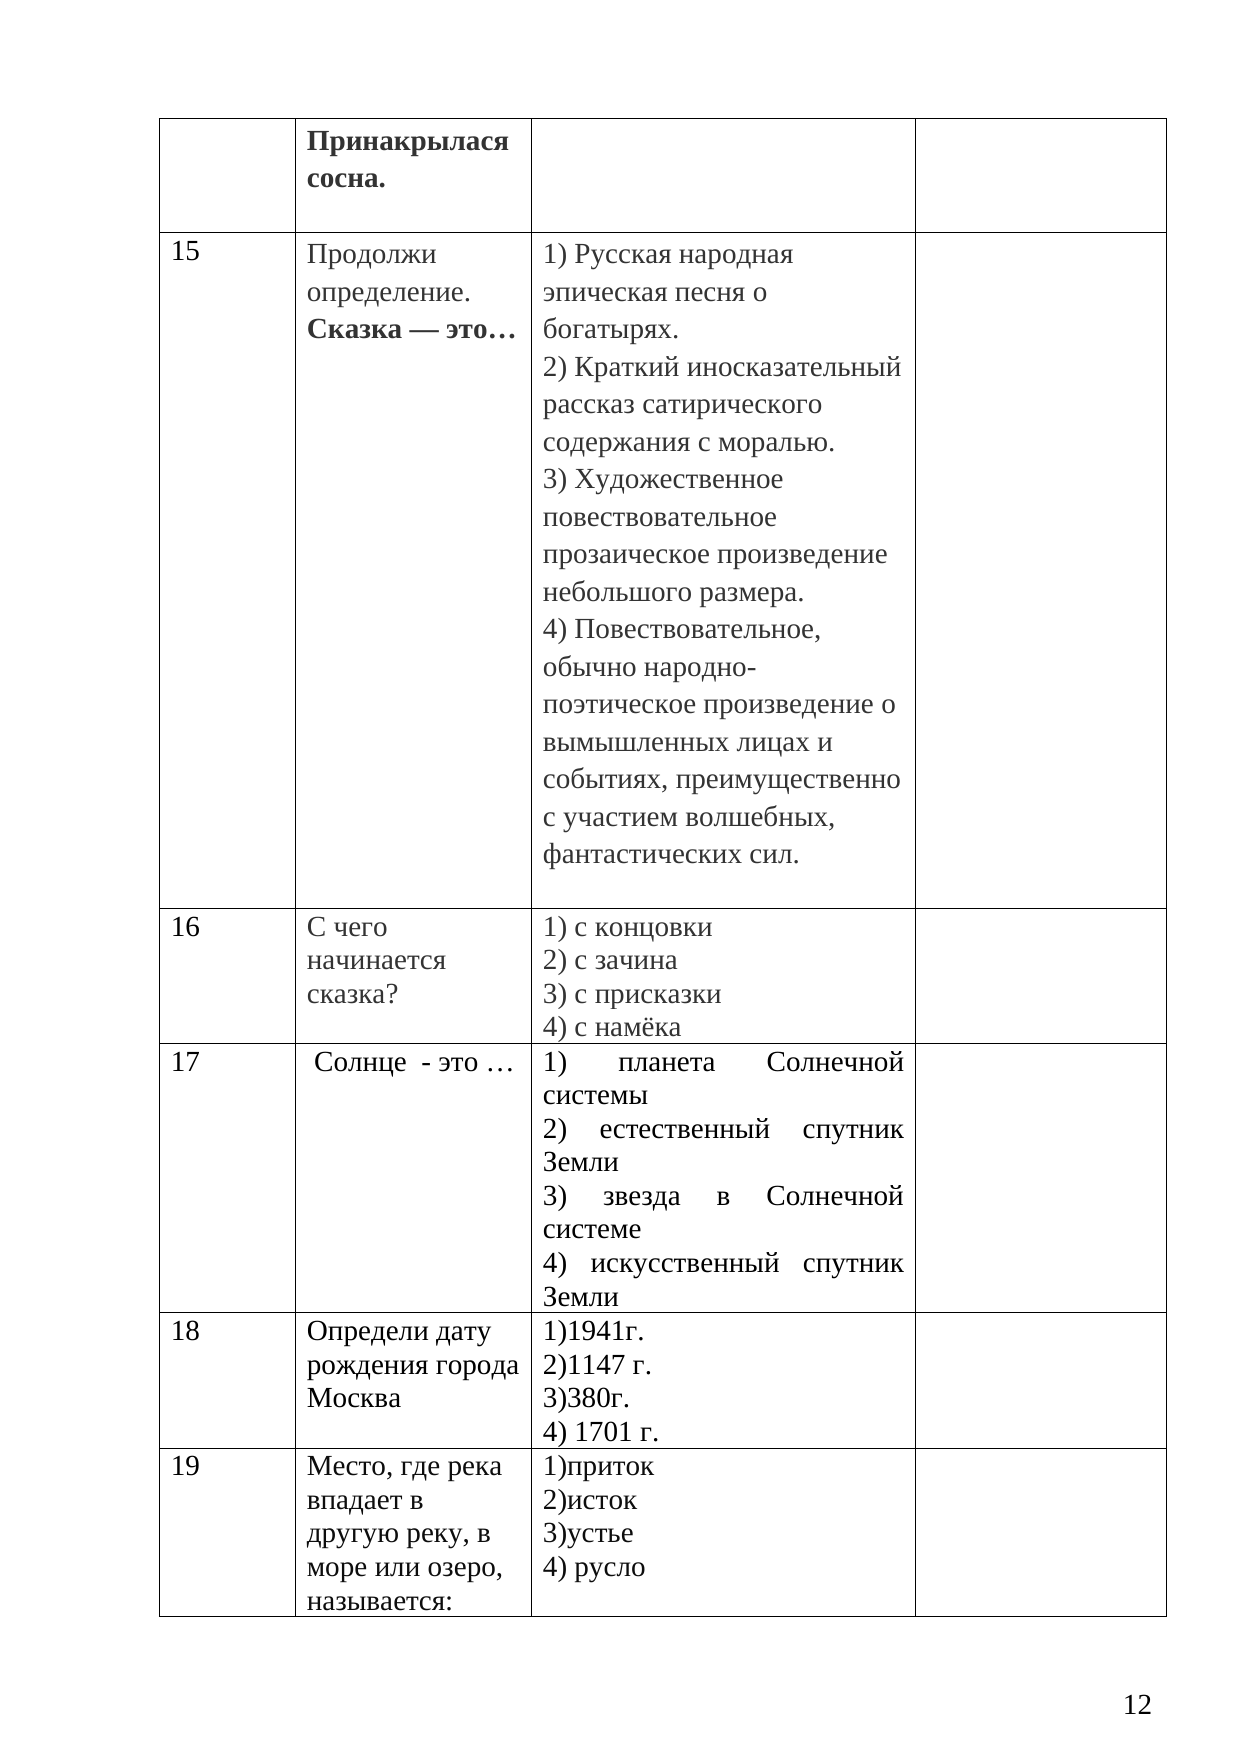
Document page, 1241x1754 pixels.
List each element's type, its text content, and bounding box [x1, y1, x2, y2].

table_cell 15 [160, 233, 295, 908]
table_cell 16 [160, 909, 295, 1043]
table_cell 14 [160, 119, 295, 232]
table_cell [916, 1044, 1166, 1312]
table_cell 1) планета Солнечной системы 2) естественный спутник Земли 3) звезда в Солнечной системе 4) искусственный спутник Земли [532, 1044, 915, 1312]
table_cell Солнце - это … [296, 1044, 531, 1312]
table_cell [916, 119, 1166, 232]
table_cell 19 [160, 1449, 295, 1616]
table_cell Определи дату рождения города Москва [296, 1313, 531, 1447]
table_cell Место, где река впадает в другую реку, в море или озеро, называется: [296, 1449, 531, 1616]
table_cell Продолжи определение. Сказка — это… [296, 233, 531, 908]
table_cell [916, 1449, 1166, 1616]
table_cell 1)1941г. 2)1147 г. 3)380г. 4) 1701 г. [532, 1313, 915, 1447]
table_cell 17 [160, 1044, 295, 1312]
table_cell 18 [160, 1313, 295, 1447]
table_cell [916, 909, 1166, 1043]
table_cell [916, 233, 1166, 908]
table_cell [532, 119, 915, 232]
table_cell [916, 1313, 1166, 1447]
table_cell С чего начинается сказка? [296, 909, 531, 1043]
table_cell 1) Русская народная эпическая песня о богатырях. 2) Краткий иносказательный рассказ сатирического содержания с моралью. 3) Художественное повествовательное прозаическое произведение небольшого размера. 4) Повествовательное, обычно народно-поэтическое произведение о вымышленных лицах и событиях, преимущественно с участием волшебных, фантастических сил. [532, 233, 915, 908]
table_cell Кто автор строк? Заколдован невидимкой Дремлет лес под сказку сна, Словно белою косынкой Принакрылася сосна. [296, 119, 531, 232]
table_cell 1)приток 2)исток 3)устье 4) русло [532, 1449, 915, 1616]
